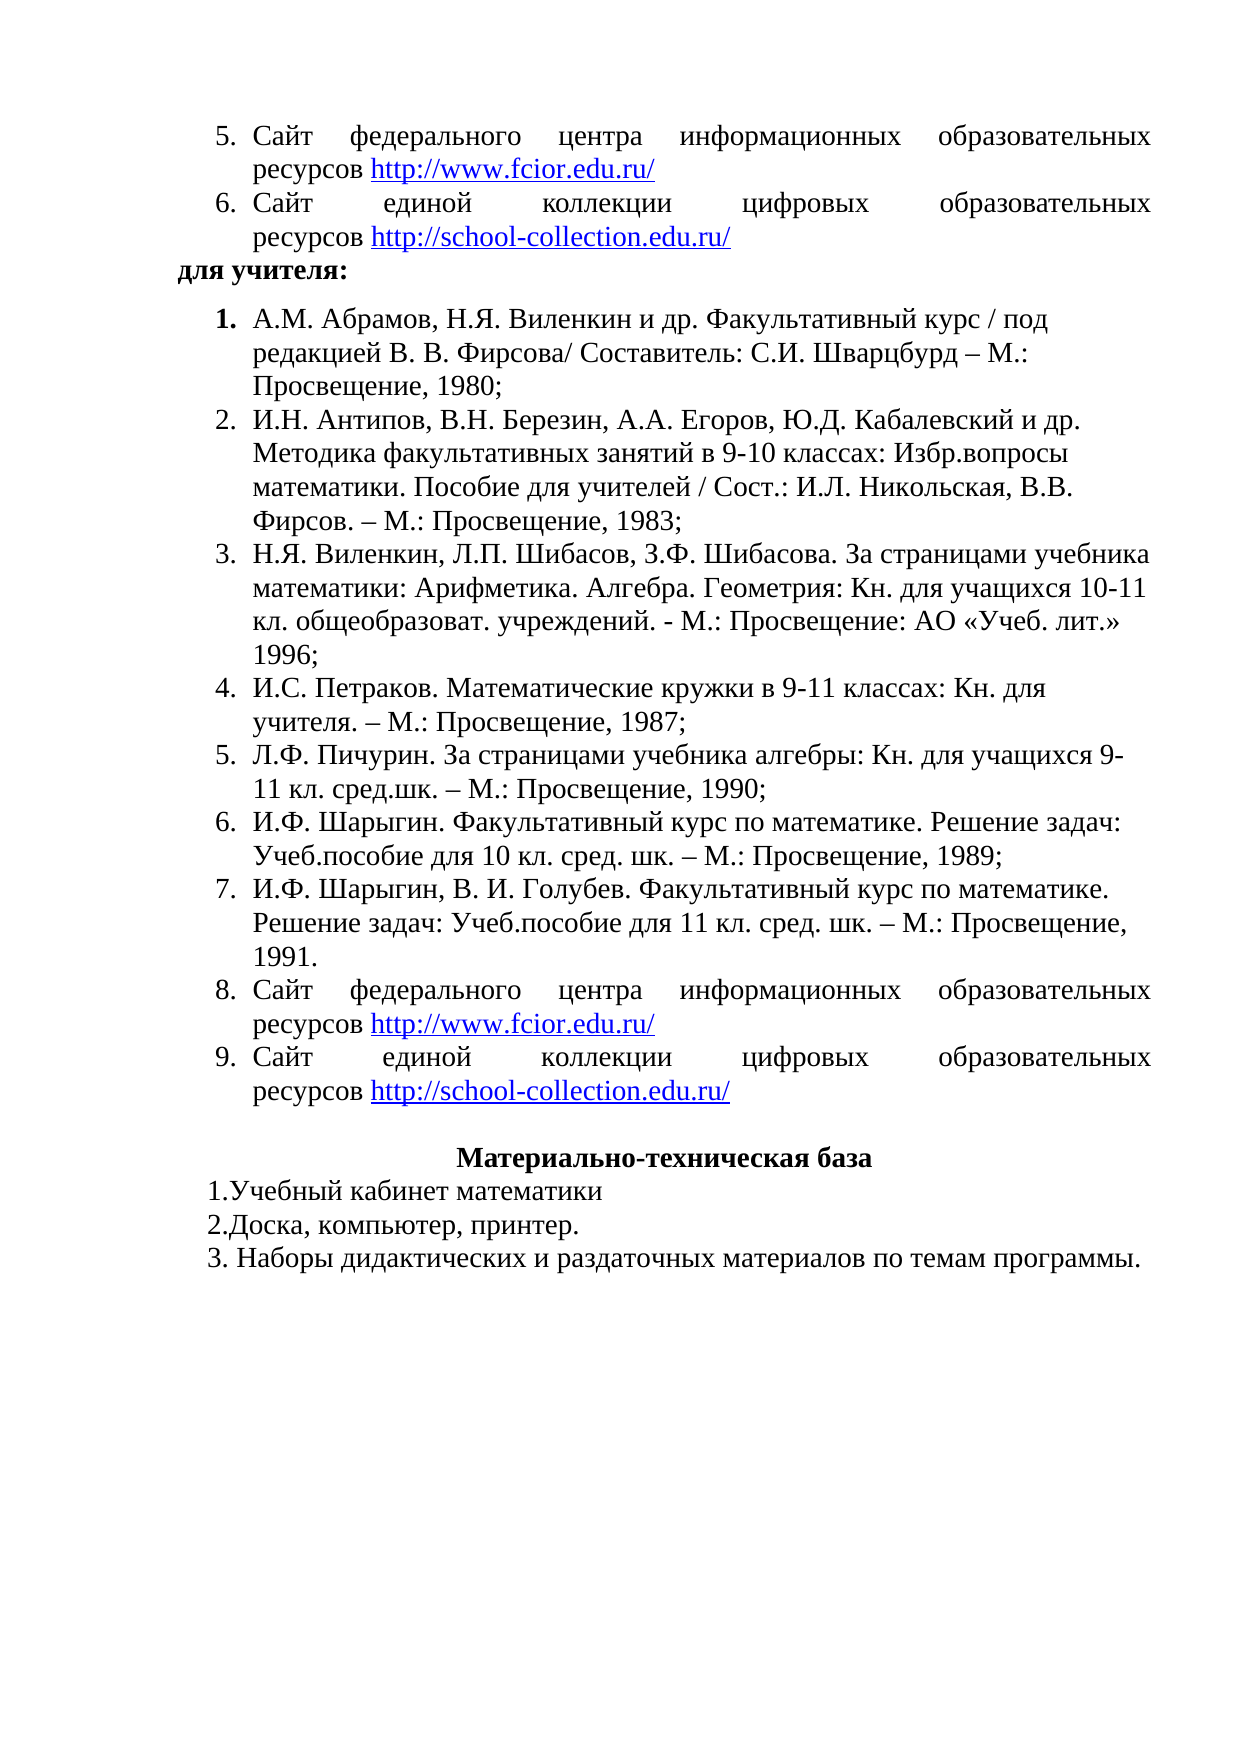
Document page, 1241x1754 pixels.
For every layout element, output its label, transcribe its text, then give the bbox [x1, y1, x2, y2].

list 3. Наборы дидактических и раздаточных материалов по темам программы. [207, 1241, 1152, 1274]
list 2.Доска, компьютер, принтер. [207, 1207, 1152, 1241]
list Сайт федерального центра информационных образовательных ресурсов http://www.fcior.edu.ru/ [215, 972, 1152, 1039]
list Сайт федерального центра информационных образовательных ресурсов http://www.fcior.edu.ru/ [215, 118, 1152, 185]
list И.Н. Антипов, В.Н. Березин, А.А. Егоров, Ю.Д. Кабалевский и др. Методика факультативных занятий в 9-10 классах: Избр.вопросы математики. Пособие для учителей / Сост.: И.Л. Никольская, В.В. Фирсов. – М.: Просвещение, 1983; [215, 402, 1152, 536]
list 1.Учебный кабинет математики [207, 1173, 1152, 1207]
list Л.Ф. Пичурин. За страницами учебника алгебры: Кн. для учащихся 9-11 кл. сред.шк. – М.: Просвещение, 1990; [215, 737, 1152, 804]
list И.Ф. Шарыгин, В. И. Голубев. Факультативный курс по математике. Решение задач: Учеб.пособие для 11 кл. сред. шк. – М.: Просвещение, 1991. [215, 872, 1152, 972]
list Сайт единой коллекции цифровых образовательных ресурсов http://school-collection.edu.ru/ [215, 185, 1152, 252]
text для учителя: [177, 252, 1152, 286]
list Сайт единой коллекции цифровых образовательных ресурсов http://school-collection.edu.ru/ [215, 1039, 1152, 1106]
list И.Ф. Шарыгин. Факультативный курс по математике. Решение задач: Учеб.пособие для 10 кл. сред. шк. – М.: Просвещение, 1989; [215, 804, 1152, 872]
list Н.Я. Виленкин, Л.П. Шибасов, З.Ф. Шибасова. За страницами учебника математики: Арифметика. Алгебра. Геометрия: Кн. для учащихся 10-11 кл. общеобразоват. учреждений. - М.: Просвещение: АО «Учеб. лит.» 1996; [215, 536, 1152, 670]
list И.С. Петраков. Математические кружки в 9-11 классах: Кн. для учителя. – М.: Просвещение, 1987; [215, 670, 1152, 737]
list А.М. Абрамов, Н.Я. Виленкин и др. Факультативный курс / под редакцией В. В. Фирсова/ Составитель: С.И. Шварцбурд – М.: Просвещение, 1980; [215, 301, 1152, 402]
text Материально-техническая база [177, 1140, 1152, 1173]
